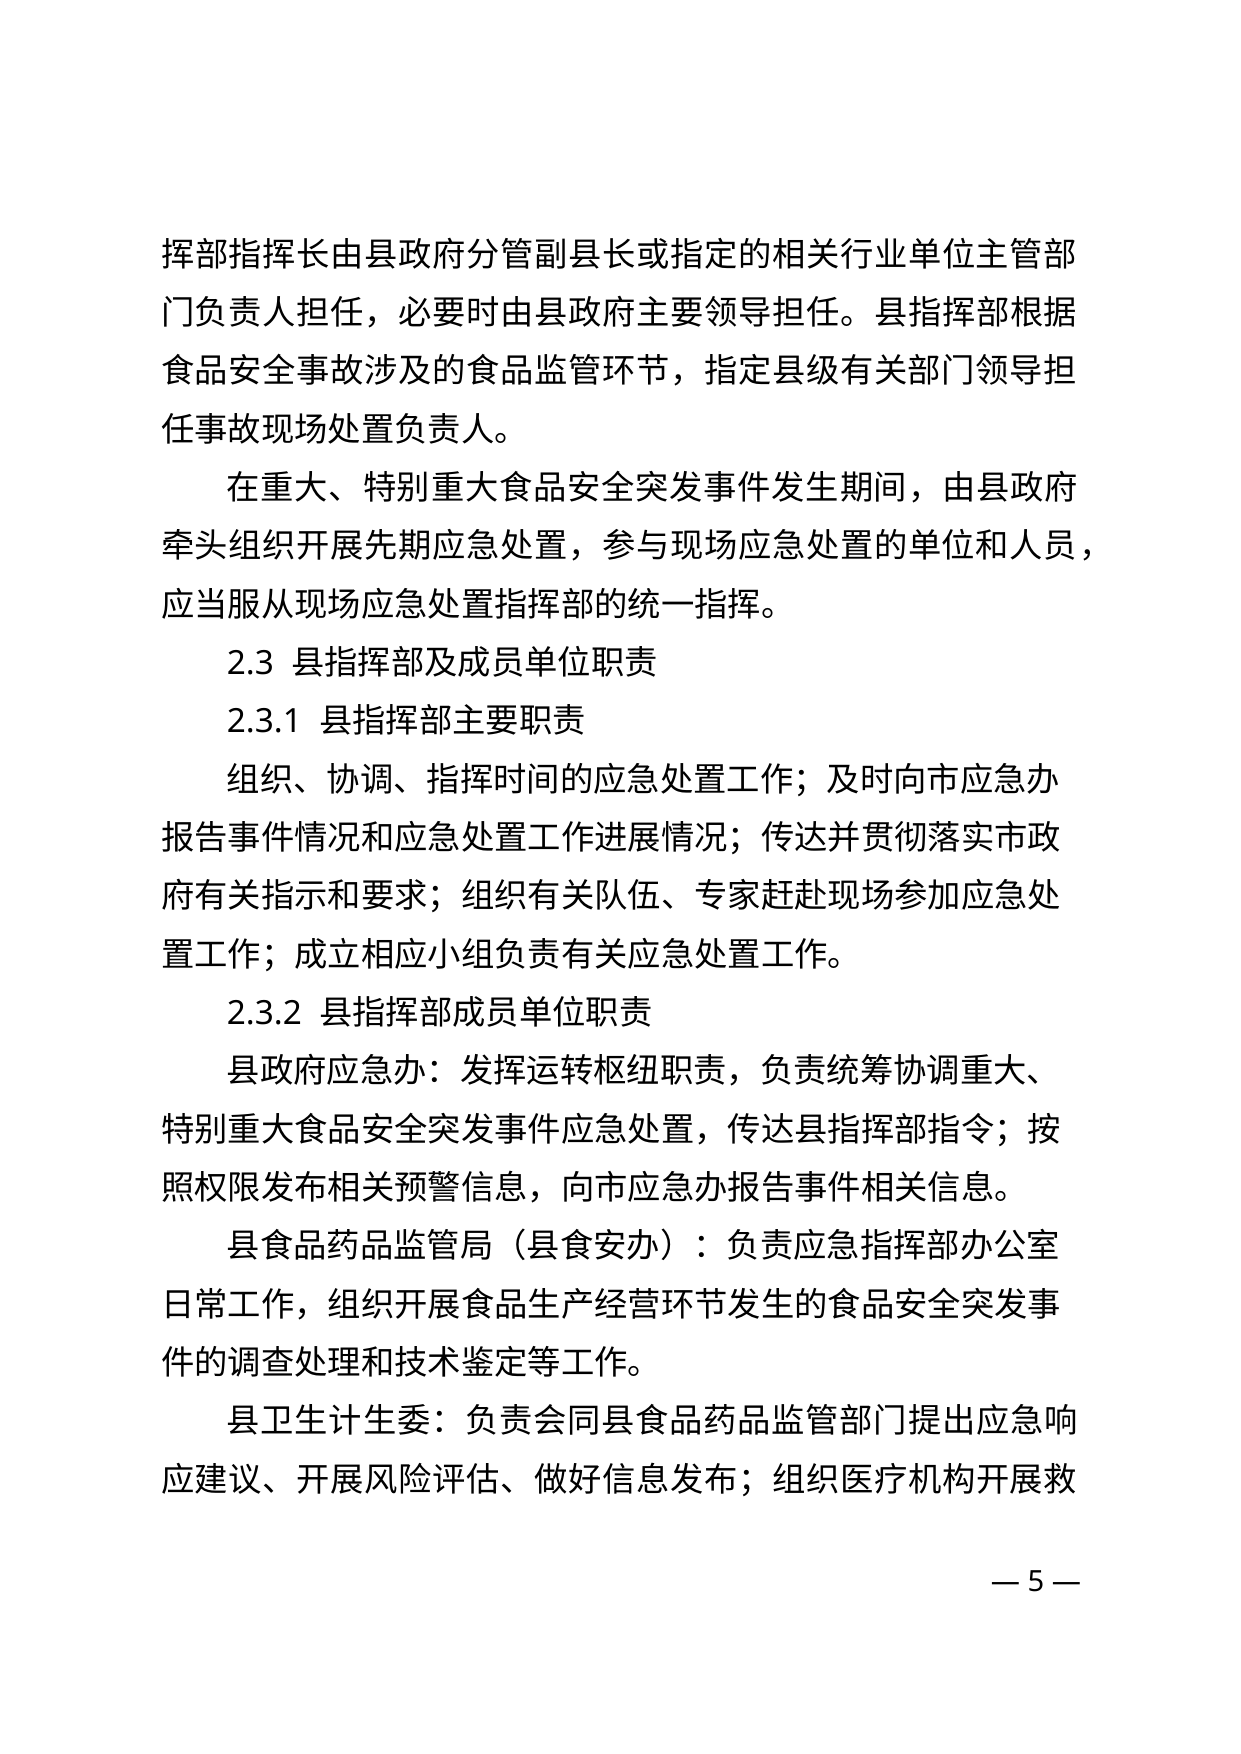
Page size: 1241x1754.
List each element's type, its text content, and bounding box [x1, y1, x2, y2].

text 2.3 县指挥部及成员单位职责 [161, 628, 1079, 686]
text 县政府应急办：发挥运转枢纽职责，负责统筹协调重大、特别重大食品安全突发事件应急处置，传达县指挥部指令；按照权限发布相关预警信息，向市应急办报告事件相关信息。 [161, 1036, 1079, 1211]
text 2.3.1 县指挥部主要职责 [161, 686, 1079, 744]
text 在重大、特别重大食品安全突发事件发生期间，由县政府牵头组织开展先期应急处置，参与现场应急处置的单位和人员，应当服从现场应急处置指挥部的统一指挥。 [161, 453, 1079, 628]
text 县食品药品监管局（县食安办）：负责应急指挥部办公室日常工作，组织开展食品生产经营环节发生的食品安全突发事件的调查处理和技术鉴定等工作。 [161, 1211, 1079, 1386]
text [161, 1386, 1079, 1503]
text 2.3.2 县指挥部成员单位职责 [161, 978, 1079, 1036]
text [161, 219, 1079, 453]
text 组织、协调、指挥时间的应急处置工作；及时向市应急办报告事件情况和应急处置工作进展情况；传达并贯彻落实市政府有关指示和要求；组织有关队伍、专家赶赴现场参加应急处置工作；成立相应小组负责有关应急处置工作。 [161, 744, 1079, 978]
